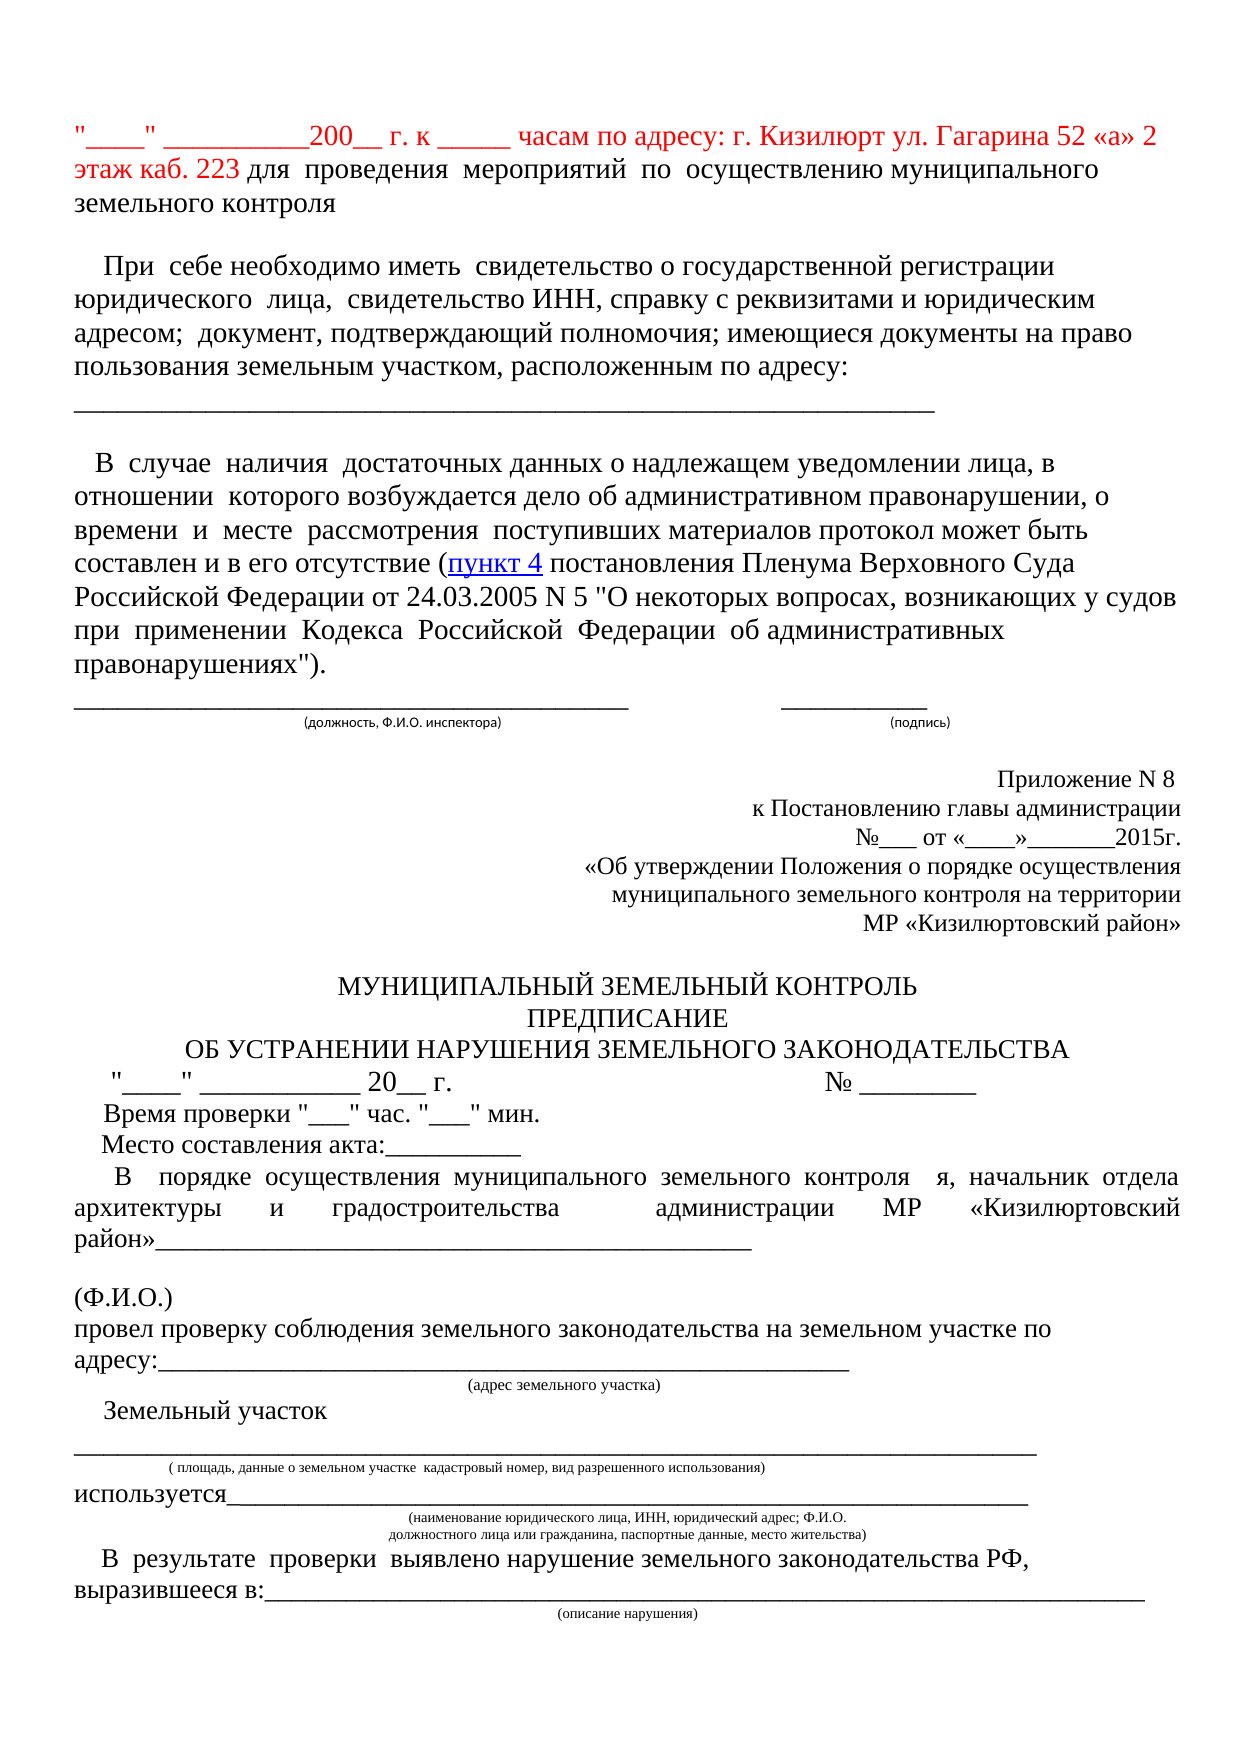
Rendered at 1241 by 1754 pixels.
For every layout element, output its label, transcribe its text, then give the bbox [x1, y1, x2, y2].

text Время проверки "___" час. "___" мин. [74, 1097, 1181, 1129]
text №___ от «____»_______2015г. [74, 822, 1181, 851]
text (описание нарушения) [74, 1605, 1181, 1621]
text (Ф.И.О.) [74, 1253, 1181, 1312]
text провел проверку соблюдения земельного законодательства на земельном участке по адресу:___________________________________________________ [74, 1312, 1181, 1375]
text ОБ УСТРАНЕНИИ НАРУШЕНИЯ ЗЕМЕЛЬНОГО ЗАКОНОДАТЕЛЬСТВА [74, 1033, 1181, 1064]
text (наименование юридического лица, ИНН, юридический адрес; Ф.И.О. [74, 1509, 1181, 1526]
text В результате проверки выявлено нарушение земельного законодательства РФ, выразившееся в:_________________________________________________________________ [74, 1542, 1181, 1605]
text «Об утверждении Положения о порядке осуществления [74, 851, 1181, 879]
text должностного лица или гражданина, паспортные данные, место жительства) [74, 1526, 1181, 1542]
text муниципального земельного контроля на территории [74, 879, 1181, 908]
text ( площадь, данные о земельном участке кадастровый номер, вид разрешенного использования) [74, 1458, 1181, 1475]
text (должность, Ф.И.О. инспектора) (подпись) [74, 713, 1181, 731]
text Земельный участок __________________________________________________________________ [74, 1394, 1181, 1458]
text Место составления акта:__________ [74, 1129, 1181, 1160]
text ______________________________________ __________ [74, 679, 1181, 713]
text "____" __________200__ г. к _____ часам по адресу: г. Кизилюрт ул. Гагарина 52 «а» 2 этаж каб. 223 для проведения мероприятий по осуществлению муниципального земельного контроля [74, 118, 1181, 219]
text "____" ___________ 20__ г. № ________ [74, 1064, 1181, 1097]
text (адрес земельного участка) [74, 1375, 1181, 1394]
text используется_______________________________________________________ [74, 1475, 1181, 1509]
text В случае наличия достаточных данных о надлежащем уведомлении лица, в отношении которого возбуждается дело об административном правонарушении, о времени и месте рассмотрения поступивших материалов протокол может быть составлен и в его отсутствие (пункт 4 постановления Пленума Верховного Суда Российской Федерации от 24.03.2005 N 5 "О некоторых вопросах, возникающих у судов при применении Кодекса Российской Федерации об административных правонарушениях"). [74, 445, 1181, 679]
text ПРЕДПИСАНИЕ [74, 1002, 1181, 1033]
text МР «Кизилюртовский район» [74, 908, 1181, 937]
text МУНИЦИПАЛЬНЫЙ ЗЕМЕЛЬНЫЙ КОНТРОЛЬ [74, 971, 1181, 1002]
text Приложение N 8 к Постановлению главы администрации [74, 764, 1181, 822]
text В порядке осуществления муниципального земельного контроля я, начальник отдела архитектуры и градостроительства администрации МР «Кизилюртовский район»____________________________________________ [74, 1160, 1181, 1253]
text При себе необходимо иметь свидетельство о государственной регистрации юридического лица, свидетельство ИНН, справку с реквизитами и юридическим адресом; документ, подтверждающий полномочия; имеющиеся документы на право пользования земельным участком, расположенным по адресу: ___________________________________________________________ [74, 248, 1181, 416]
